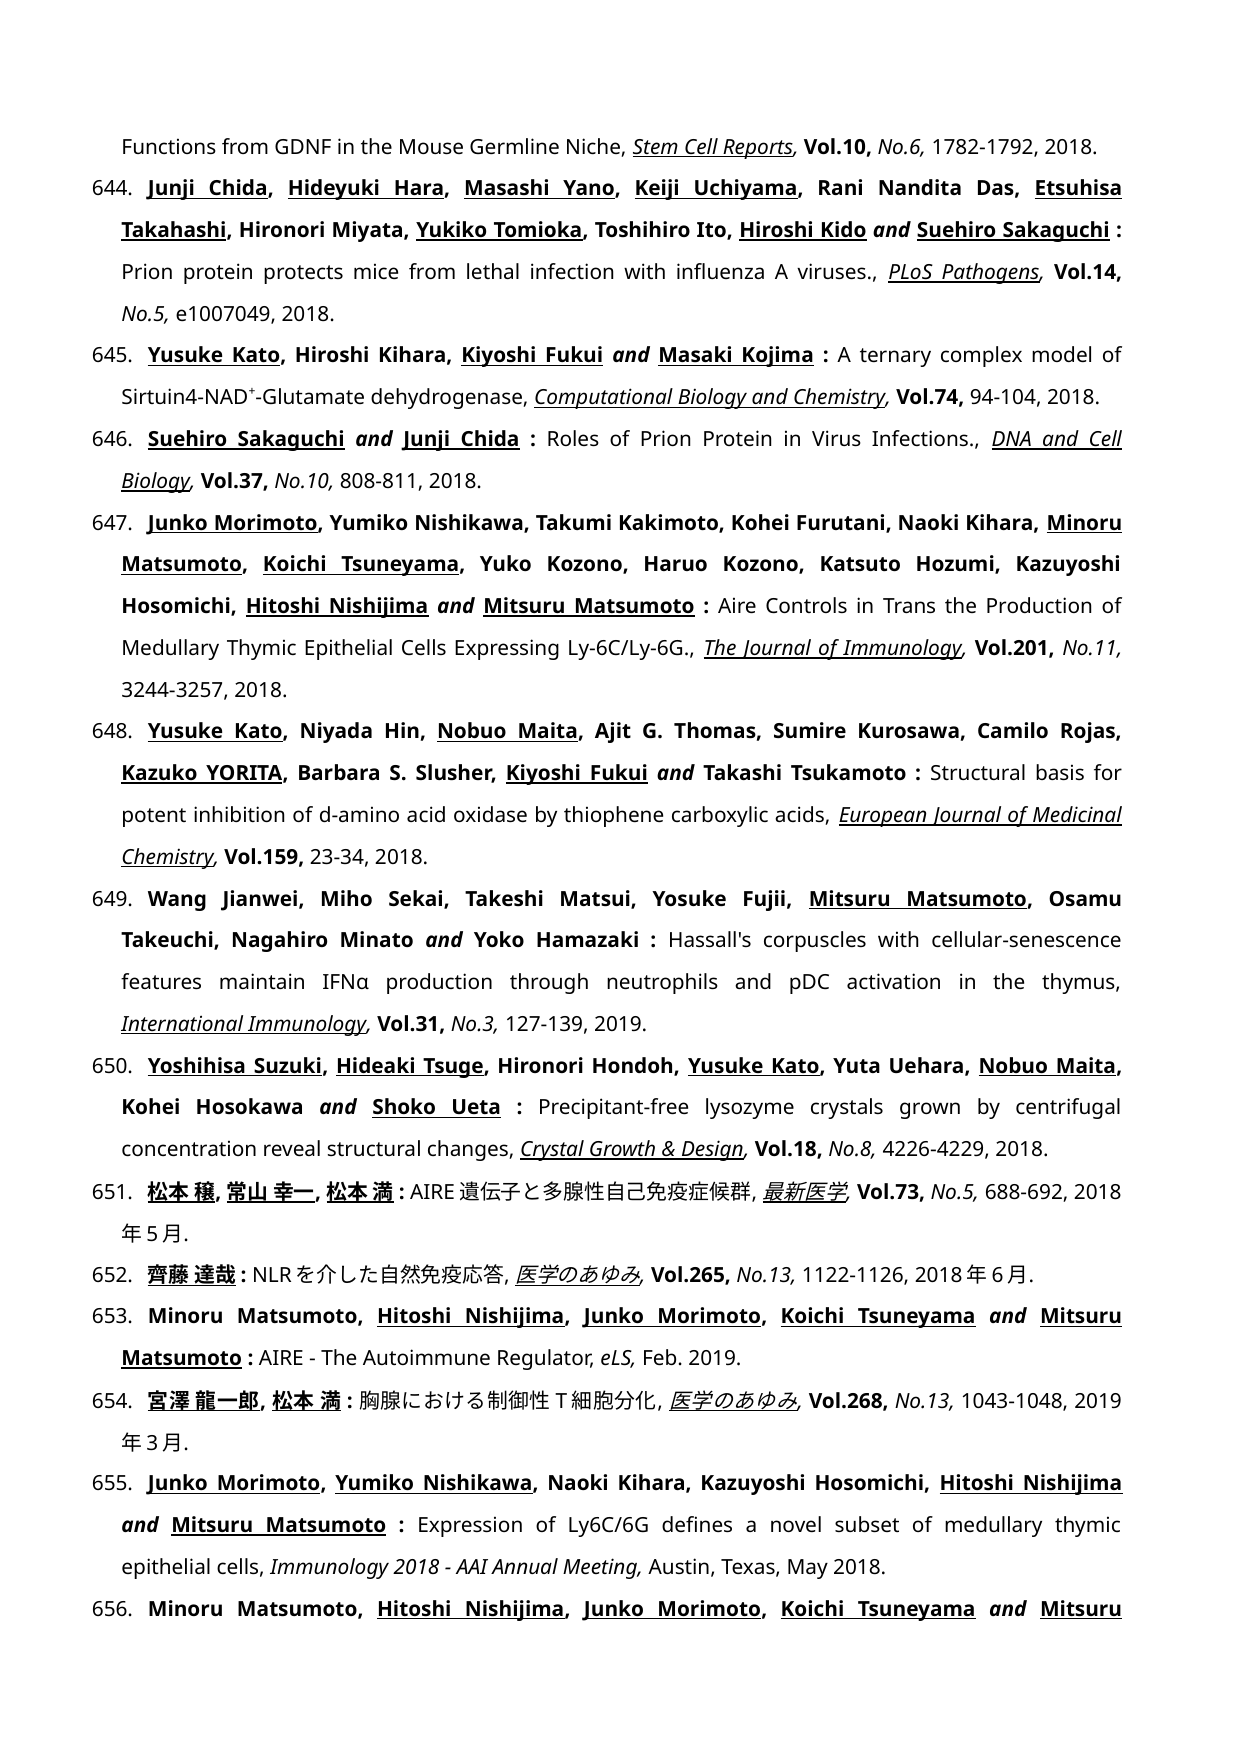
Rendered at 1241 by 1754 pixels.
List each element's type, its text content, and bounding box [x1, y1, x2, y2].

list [92, 1587, 1122, 1629]
list Junko Morimoto, Yumiko Nishikawa, Naoki Kihara, Kazuyoshi Hosomichi, Hitoshi Nishijima and Mitsuru Matsumoto : Expression of Ly6C/6G defines a novel subset of medullary thymic epithelial cells, Immunology 2018 - AAI Annual Meeting, Austin, Texas, May 2018. [92, 1462, 1122, 1587]
list Yusuke Kato, Hiroshi Kihara, Kiyoshi Fukui and Masaki Kojima : A ternary complex model of Sirtuin4-NAD+-Glutamate dehydrogenase, Computational Biology and Chemistry, Vol.74, 94-104, 2018. [92, 334, 1122, 417]
list Yusuke Kato, Niyada Hin, Nobuo Maita, Ajit G. Thomas, Sumire Kurosawa, Camilo Rojas, Kazuko YORITA, Barbara S. Slusher, Kiyoshi Fukui and Takashi Tsukamoto : Structural basis for potent inhibition of d-amino acid oxidase by thiophene carboxylic acids, European Journal of Medicinal Chemistry, Vol.159, 23-34, 2018. [92, 710, 1122, 877]
list Minoru Matsumoto, Hitoshi Nishijima, Junko Morimoto, Koichi Tsuneyama and Mitsuru Matsumoto : AIRE - The Autoimmune Regulator, eLS, Feb. 2019. [92, 1295, 1122, 1378]
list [92, 125, 1122, 167]
list Suehiro Sakaguchi and Junji Chida : Roles of Prion Protein in Virus Infections., DNA and Cell Biology, Vol.37, No.10, 808-811, 2018. [92, 417, 1122, 501]
list 宮澤 龍一郎, 松本 満 : 胸腺における制御性T細胞分化, 医学のあゆみ, Vol.268, No.13, 1043-1048, 2019年3月. [92, 1378, 1122, 1462]
list Junji Chida, Hideyuki Hara, Masashi Yano, Keiji Uchiyama, Rani Nandita Das, Etsuhisa Takahashi, Hironori Miyata, Yukiko Tomioka, Toshihiro Ito, Hiroshi Kido and Suehiro Sakaguchi : Prion protein protects mice from lethal infection with influenza A viruses., PLoS Pathogens, Vol.14, No.5, e1007049, 2018. [92, 167, 1122, 334]
list 齊藤 達哉 : NLRを介した自然免疫応答, 医学のあゆみ, Vol.265, No.13, 1122-1126, 2018年6月. [92, 1253, 1122, 1295]
list Junko Morimoto, Yumiko Nishikawa, Takumi Kakimoto, Kohei Furutani, Naoki Kihara, Minoru Matsumoto, Koichi Tsuneyama, Yuko Kozono, Haruo Kozono, Katsuto Hozumi, Kazuyoshi Hosomichi, Hitoshi Nishijima and Mitsuru Matsumoto : Aire Controls in Trans the Production of Medullary Thymic Epithelial Cells Expressing Ly-6C/Ly-6G., The Journal of Immunology, Vol.201, No.11, 3244-3257, 2018. [92, 501, 1122, 710]
list Yoshihisa Suzuki, Hideaki Tsuge, Hironori Hondoh, Yusuke Kato, Yuta Uehara, Nobuo Maita, Kohei Hosokawa and Shoko Ueta : Precipitant-free lysozyme crystals grown by centrifugal concentration reveal structural changes, Crystal Growth & Design, Vol.18, No.8, 4226-4229, 2018. [92, 1044, 1122, 1169]
list Wang Jianwei, Miho Sekai, Takeshi Matsui, Yosuke Fujii, Mitsuru Matsumoto, Osamu Takeuchi, Nagahiro Minato and Yoko Hamazaki : Hassall's corpuscles with cellular-senescence features maintain IFNα production through neutrophils and pDC activation in the thymus, International Immunology, Vol.31, No.3, 127-139, 2019. [92, 877, 1122, 1044]
list 松本 穣, 常山 幸一, 松本 満 : AIRE遺伝子と多腺性自己免疫症候群, 最新医学, Vol.73, No.5, 688-692, 2018年5月. [92, 1169, 1122, 1253]
